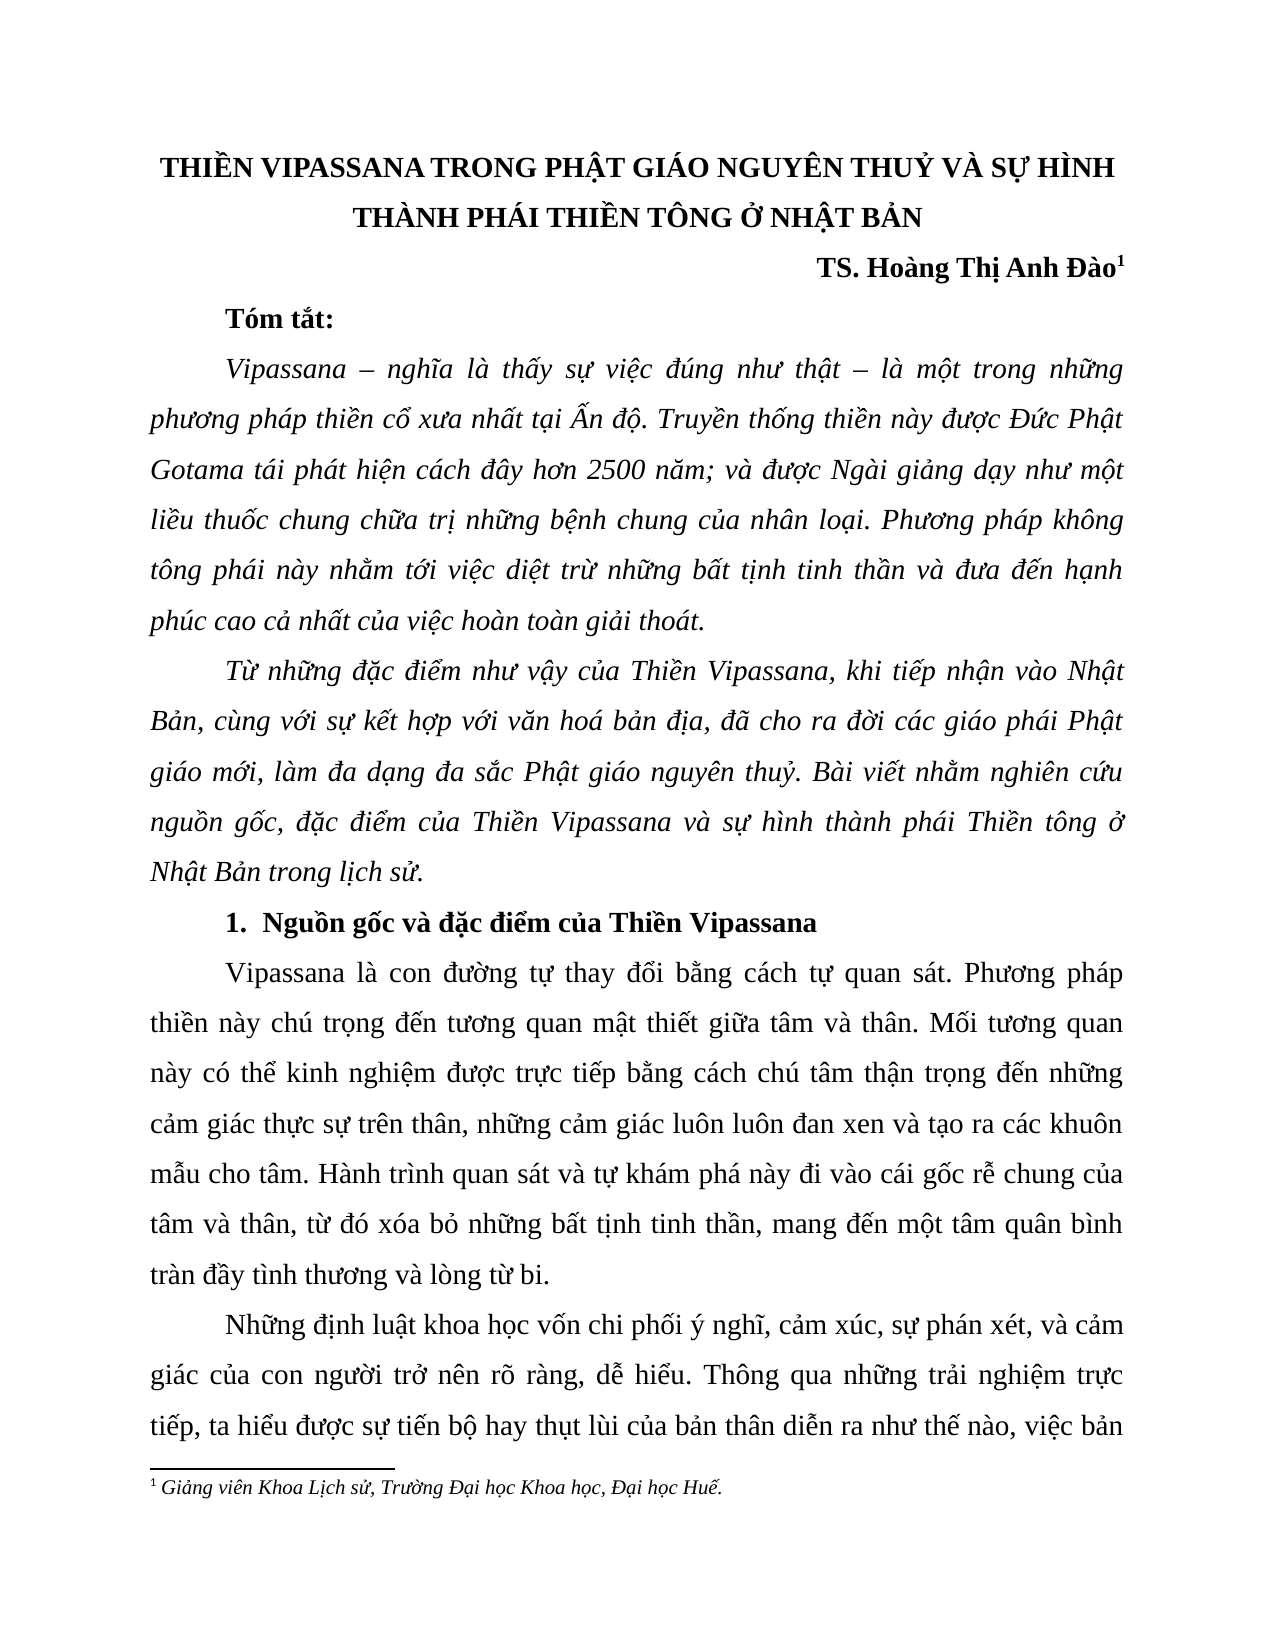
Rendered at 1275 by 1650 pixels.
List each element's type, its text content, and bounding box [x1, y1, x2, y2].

text Tóm tắt: [150, 301, 1125, 334]
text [150, 1307, 1125, 1441]
text Vipassana là con đường tự thay đổi bằng cách tự quan sát. Phương pháp thiền này chú trọng đến tương quan mật thiết giữa tâm và thân. Mối tương quan này có thể kinh nghiệm được trực tiếp bằng cách chú tâm thận trọng đến những cảm giác thực sự trên thân, những cảm giác luôn luôn đan xen và tạo ra các khuôn mẫu cho tâm. Hành trình quan sát và tự khám phá này đi vào cái gốc rễ chung của tâm và thân, từ đó xóa bỏ những bất tịnh tinh thần, mang đến một tâm quân bình tràn đầy tình thương và lòng từ bi. [150, 955, 1125, 1290]
text TS. Hoàng Thị Anh Đào [150, 251, 1125, 284]
text Từ những đặc điểm như vậy của Thiền Vipassana, khi tiếp nhận vào Nhật Bản, cùng với sự kết hợp với văn hoá bản địa, đã cho ra đời các giáo phái Phật giáo mới, làm đa dạng đa sắc Phật giáo nguyên thuỷ. Bài viết nhằm nghiên cứu nguồn gốc, đặc điểm của Thiền Vipassana và sự hình thành phái Thiền tông ở Nhật Bản trong lịch sử. [150, 653, 1125, 888]
text THIỀN VIPASSANA TRONG PHẬT GIÁO NGUYÊN THUỶ VÀ SỰ HÌNH THÀNH PHÁI THIỀN TÔNG Ở NHẬT BẢN [150, 150, 1125, 234]
text Vipassana – nghĩa là thấy sự việc đúng như thật – là một trong những phương pháp thiền cổ xưa nhất tại Ấn độ. Truyền thống thiền này được Đức Phật Gotama tái phát hiện cách đây hơn 2500 năm; và được Ngài giảng dạy như một liều thuốc chung chữa trị những bệnh chung của nhân loại. Phương pháp không tông phái này nhằm tới việc diệt trừ những bất tịnh tinh thần và đưa đến hạnh phúc cao cả nhất của việc hoàn toàn giải thoát. [150, 351, 1125, 636]
list Nguồn gốc và đặc điểm của Thiền Vipassana [225, 905, 1125, 938]
